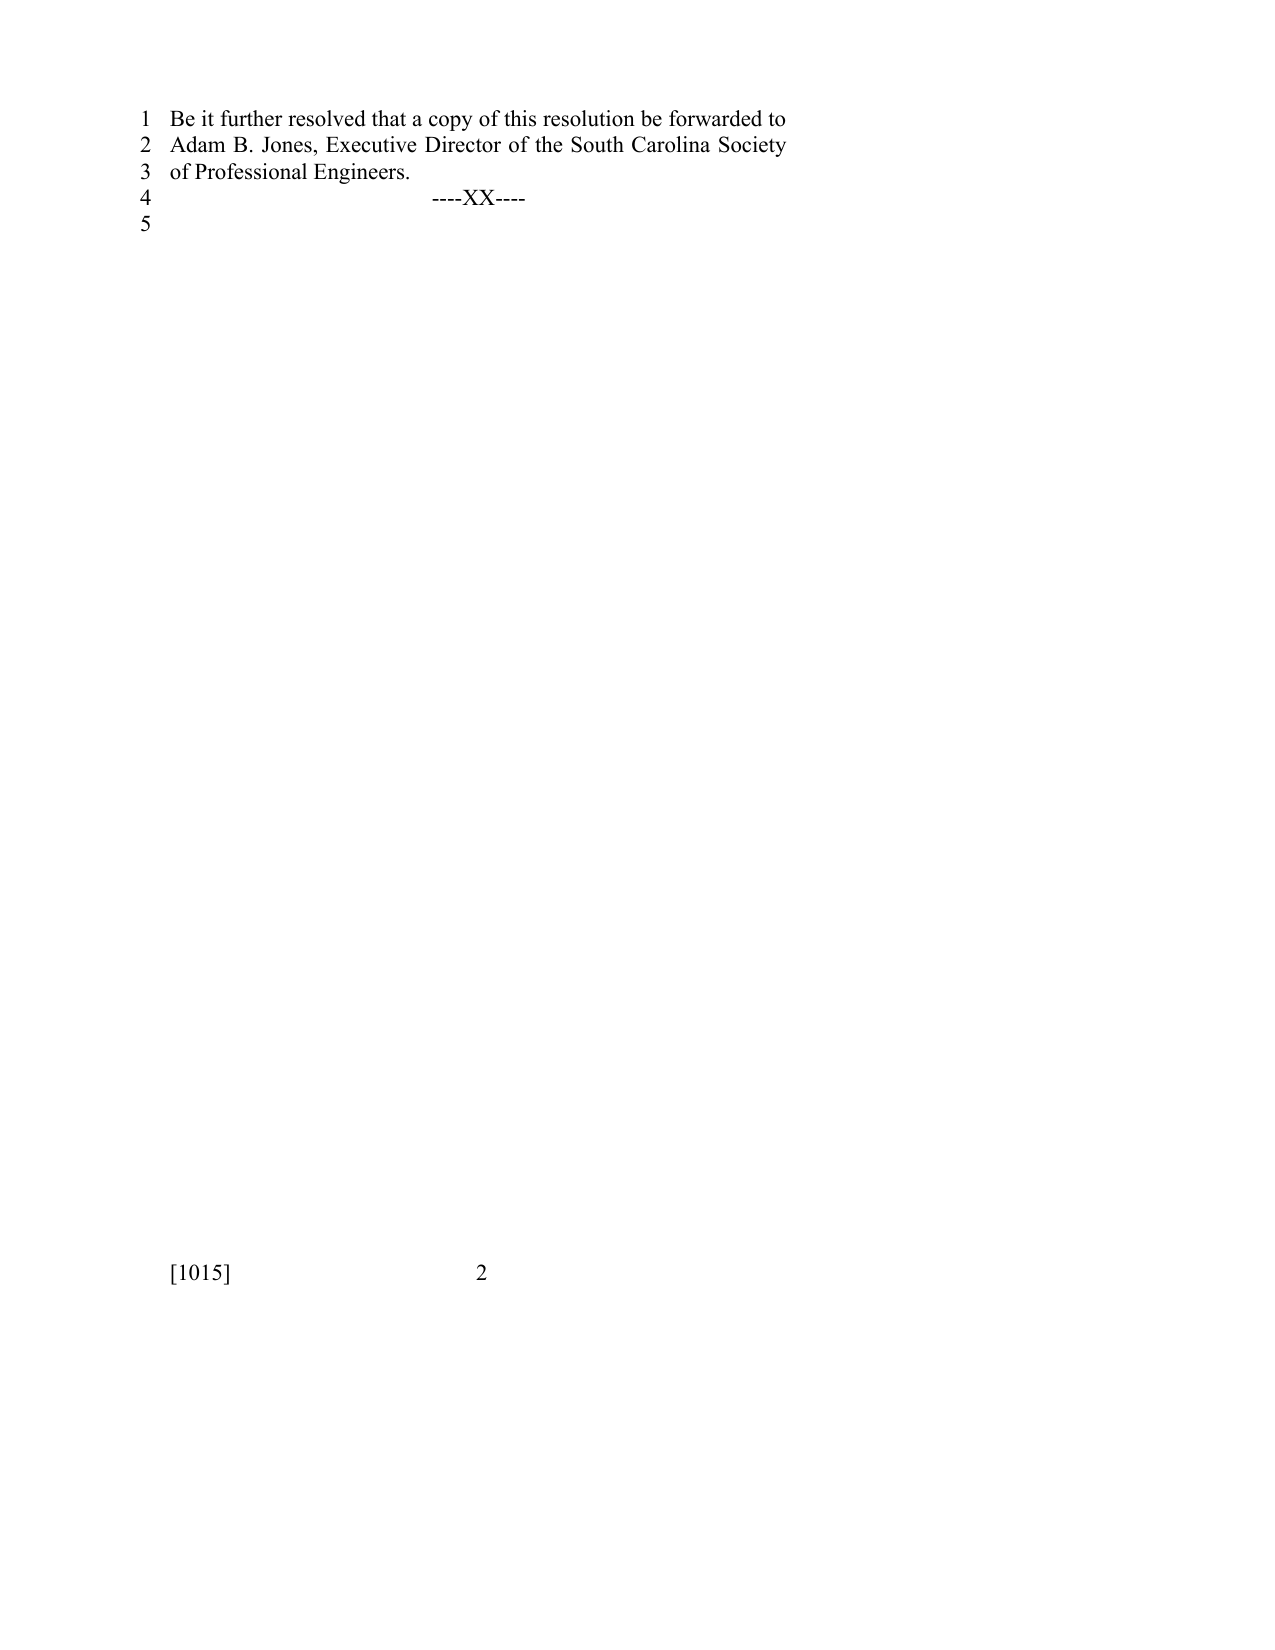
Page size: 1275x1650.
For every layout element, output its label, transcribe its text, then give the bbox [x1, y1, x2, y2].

text ----XX---- [169, 184, 787, 210]
text Be it further resolved that a copy of this resolution be forwarded to Adam B. Jones, Executive Director of the South Carolina Society of Professional Engineers. [169, 105, 787, 184]
